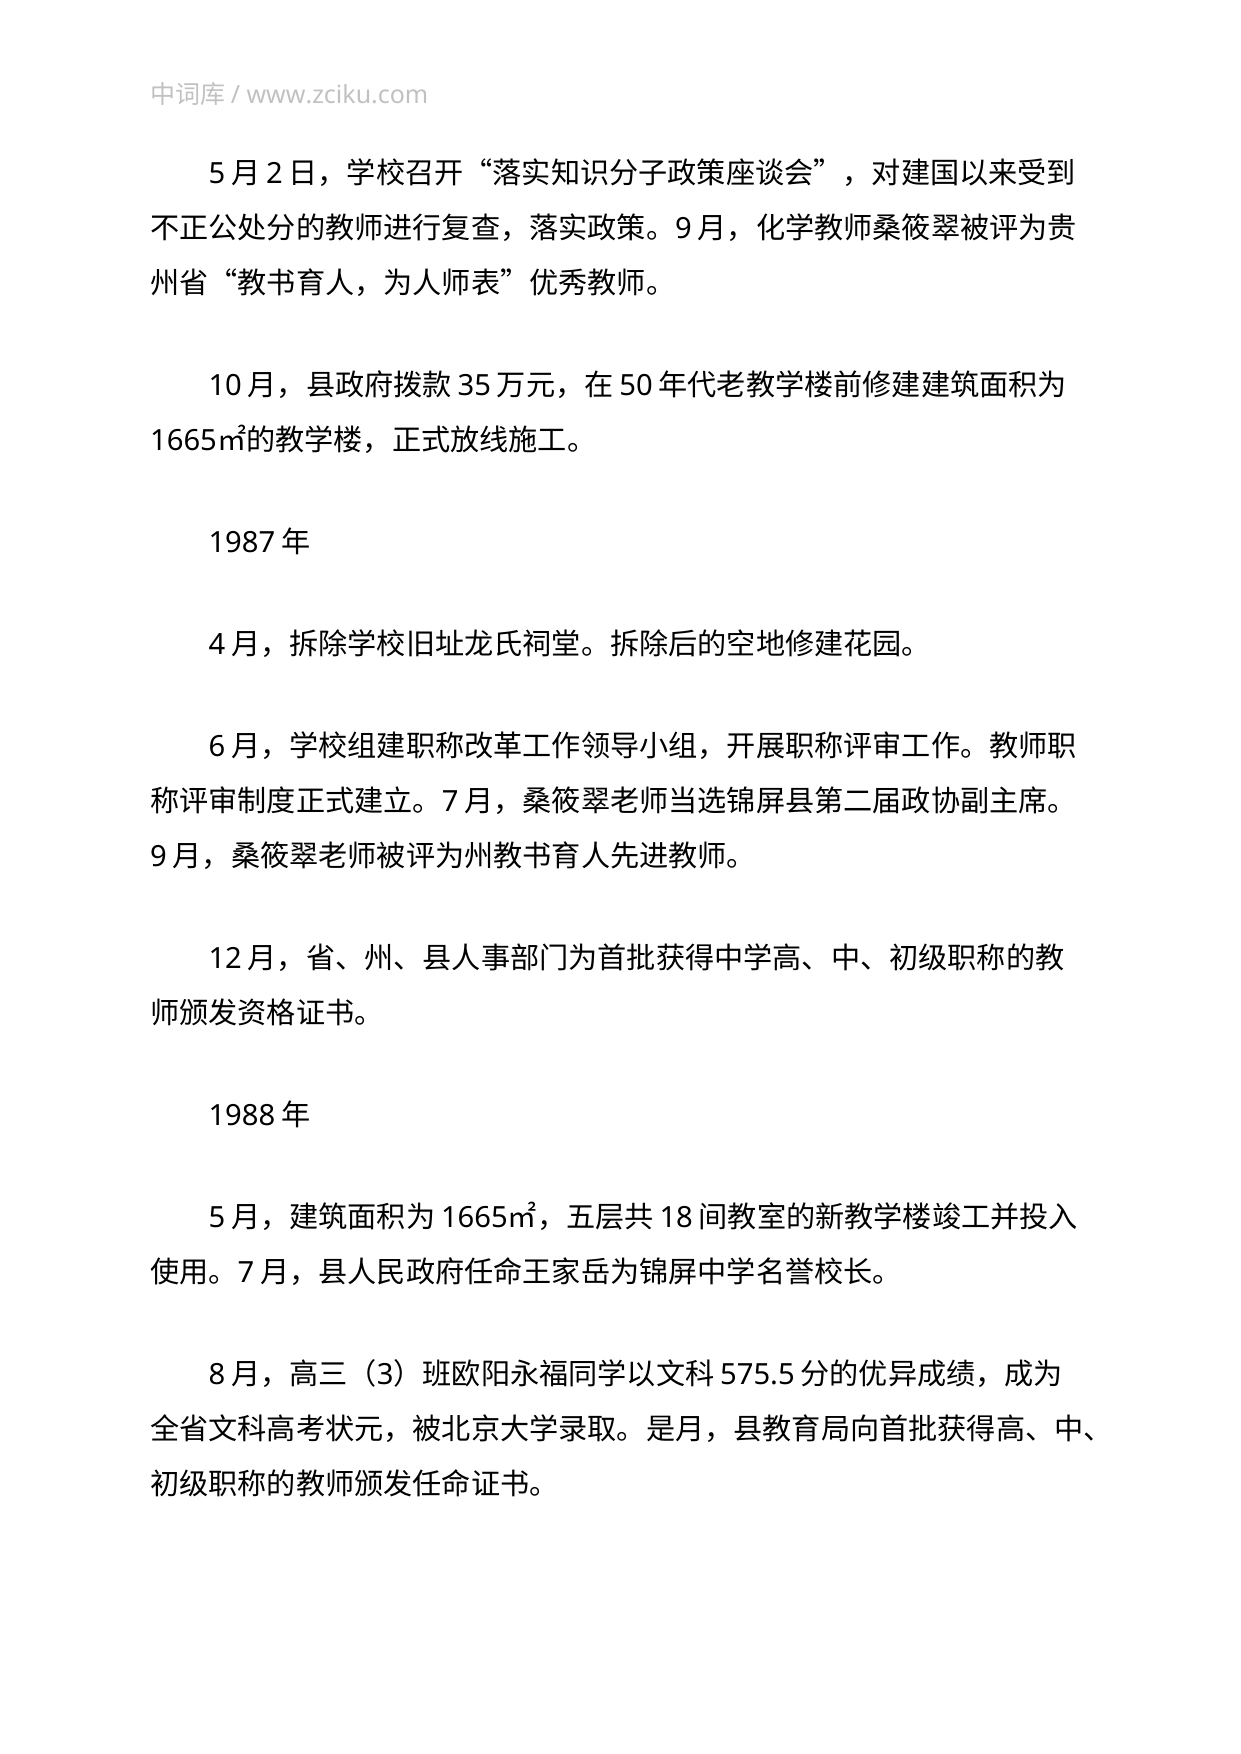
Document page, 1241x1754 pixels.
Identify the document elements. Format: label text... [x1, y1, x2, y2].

text 5月，建筑面积为1665㎡，五层共18间教室的新教学楼竣工并投入使用。7月，县人民政府任命王家岳为锦屏中学名誉校长。 [150, 1193, 1090, 1291]
text 12月，省、州、县人事部门为首批获得中学高、中、初级职称的教师颁发资格证书。 [150, 935, 1090, 1032]
text 1988年 [150, 1091, 1090, 1134]
text 1987年 [150, 519, 1090, 561]
text 10月，县政府拨款35万元，在50年代老教学楼前修建建筑面积为1665㎡的教学楼，正式放线施工。 [150, 362, 1090, 459]
text 5月2日，学校召开“落实知识分子政策座谈会”，对建国以来受到不正公处分的教师进行复查，落实政策。9月，化学教师桑筱翠被评为贵州省“教书育人，为人师表”优秀教师。 [150, 150, 1090, 302]
text 8月，高三（3）班欧阳永福同学以文科575.5分的优异成绩，成为全省文科高考状元，被北京大学录取。是月，县教育局向首批获得高、中、初级职称的教师颁发任命证书。 [150, 1350, 1090, 1503]
text 4月，拆除学校旧址龙氏祠堂。拆除后的空地修建花园。 [150, 621, 1090, 663]
text 6月，学校组建职称改革工作领导小组，开展职称评审工作。教师职称评审制度正式建立。7月，桑筱翠老师当选锦屏县第二届政协副主席。9月，桑筱翠老师被评为州教书育人先进教师。 [150, 723, 1090, 875]
